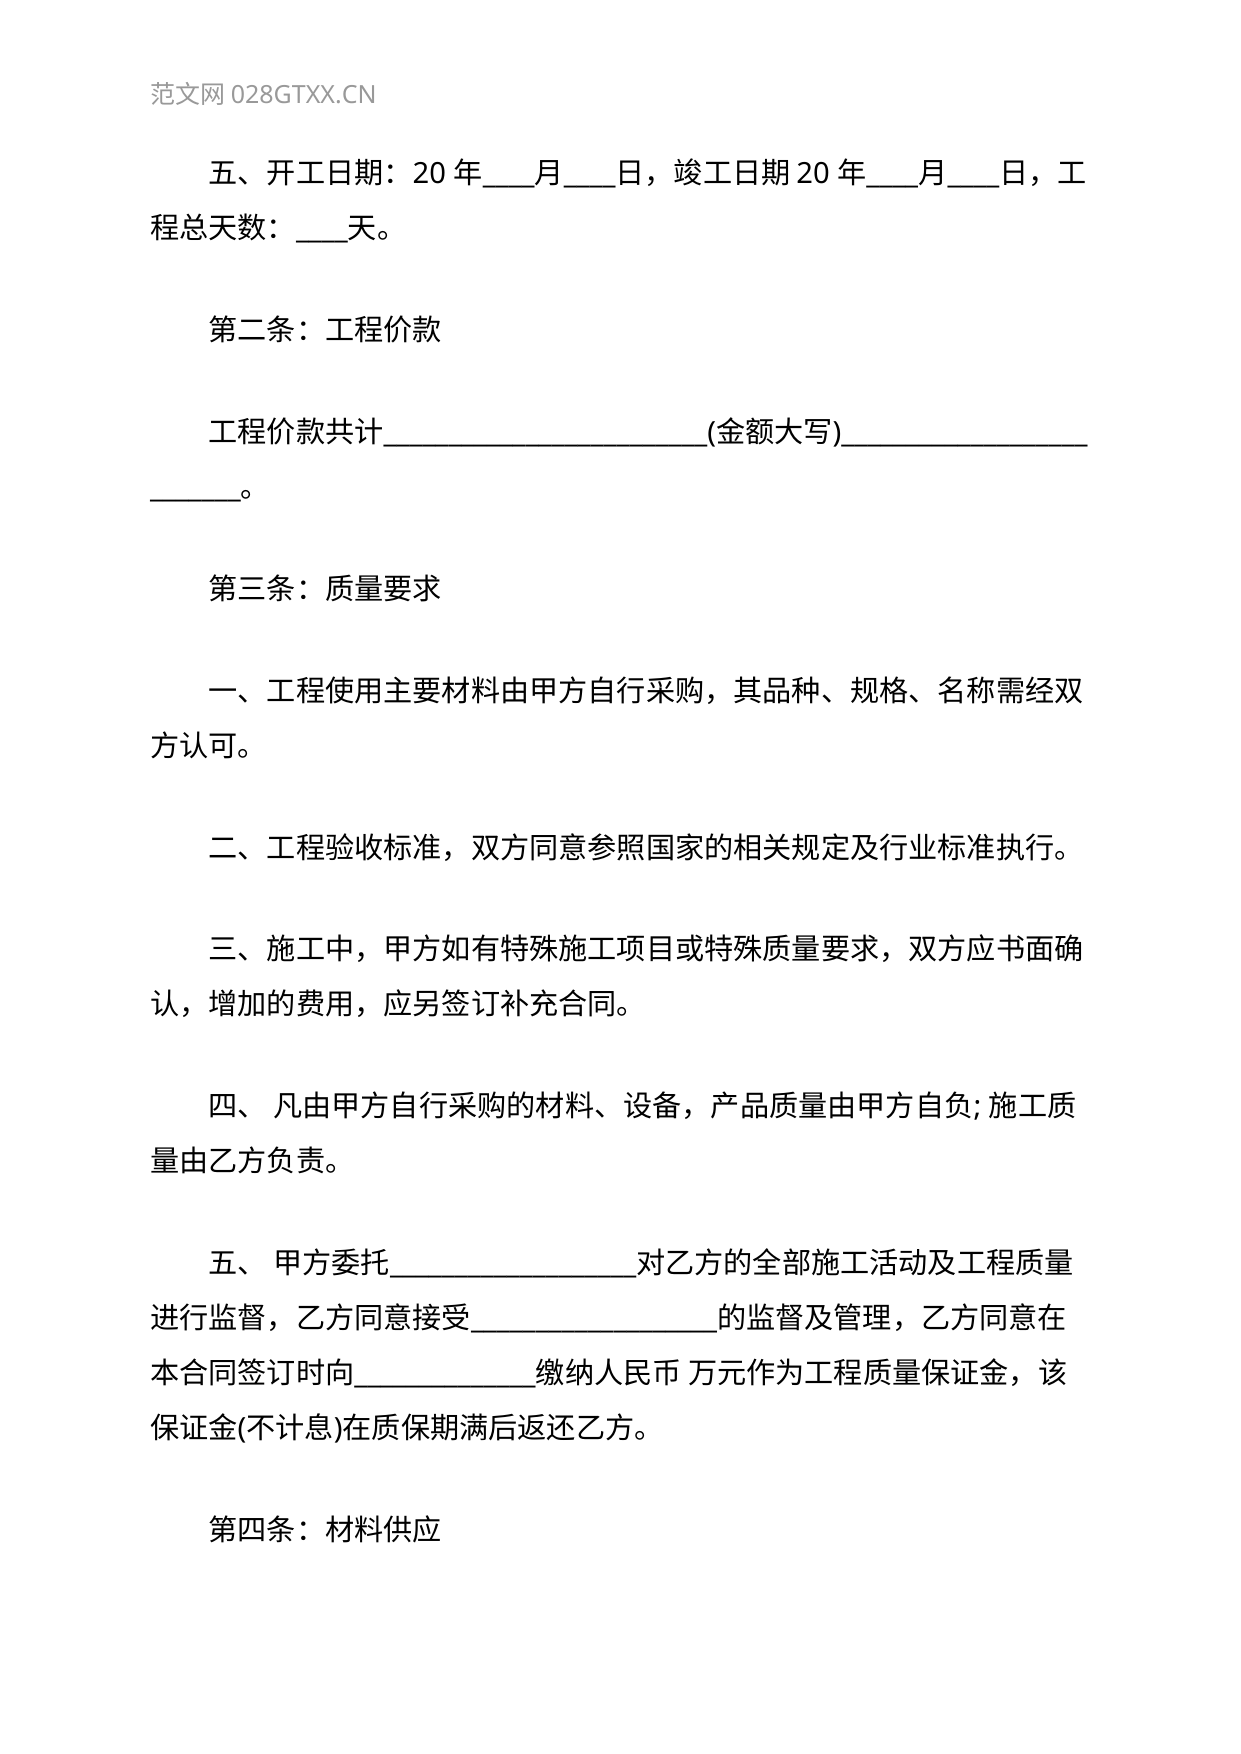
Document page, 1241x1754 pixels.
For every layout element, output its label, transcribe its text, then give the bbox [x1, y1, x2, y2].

text 四、 凡由甲方自行采购的材料、设备，产品质量由甲方自负; 施工质量由乙方负责。 [150, 1083, 1090, 1180]
text 一、工程使用主要材料由甲方自行采购，其品种、规格、名称需经双方认可。 [150, 667, 1090, 765]
text 五、 甲方委托___________________对乙方的全部施工活动及工程质量进行监督，乙方同意接受___________________的监督及管理，乙方同意在本合同签订时向______________缴纳人民币 万元作为工程质量保证金，该保证金(不计息)在质保期满后返还乙方。 [150, 1239, 1090, 1447]
text 五、开工日期：20 年____月____日，竣工日期20 年____月____日，工程总天数：____天。 [150, 150, 1090, 247]
text 第四条：材料供应 [150, 1506, 1090, 1549]
text 第二条：工程价款 [150, 307, 1090, 349]
text 二、工程验收标准，双方同意参照国家的相关规定及行业标准执行。 [150, 824, 1090, 866]
text 第三条：质量要求 [150, 566, 1090, 608]
text 三、施工中，甲方如有特殊施工项目或特殊质量要求，双方应书面确认，增加的费用，应另签订补充合同。 [150, 926, 1090, 1023]
text 工程价款共计_________________________(金额大写)__________________________。 [150, 409, 1090, 506]
